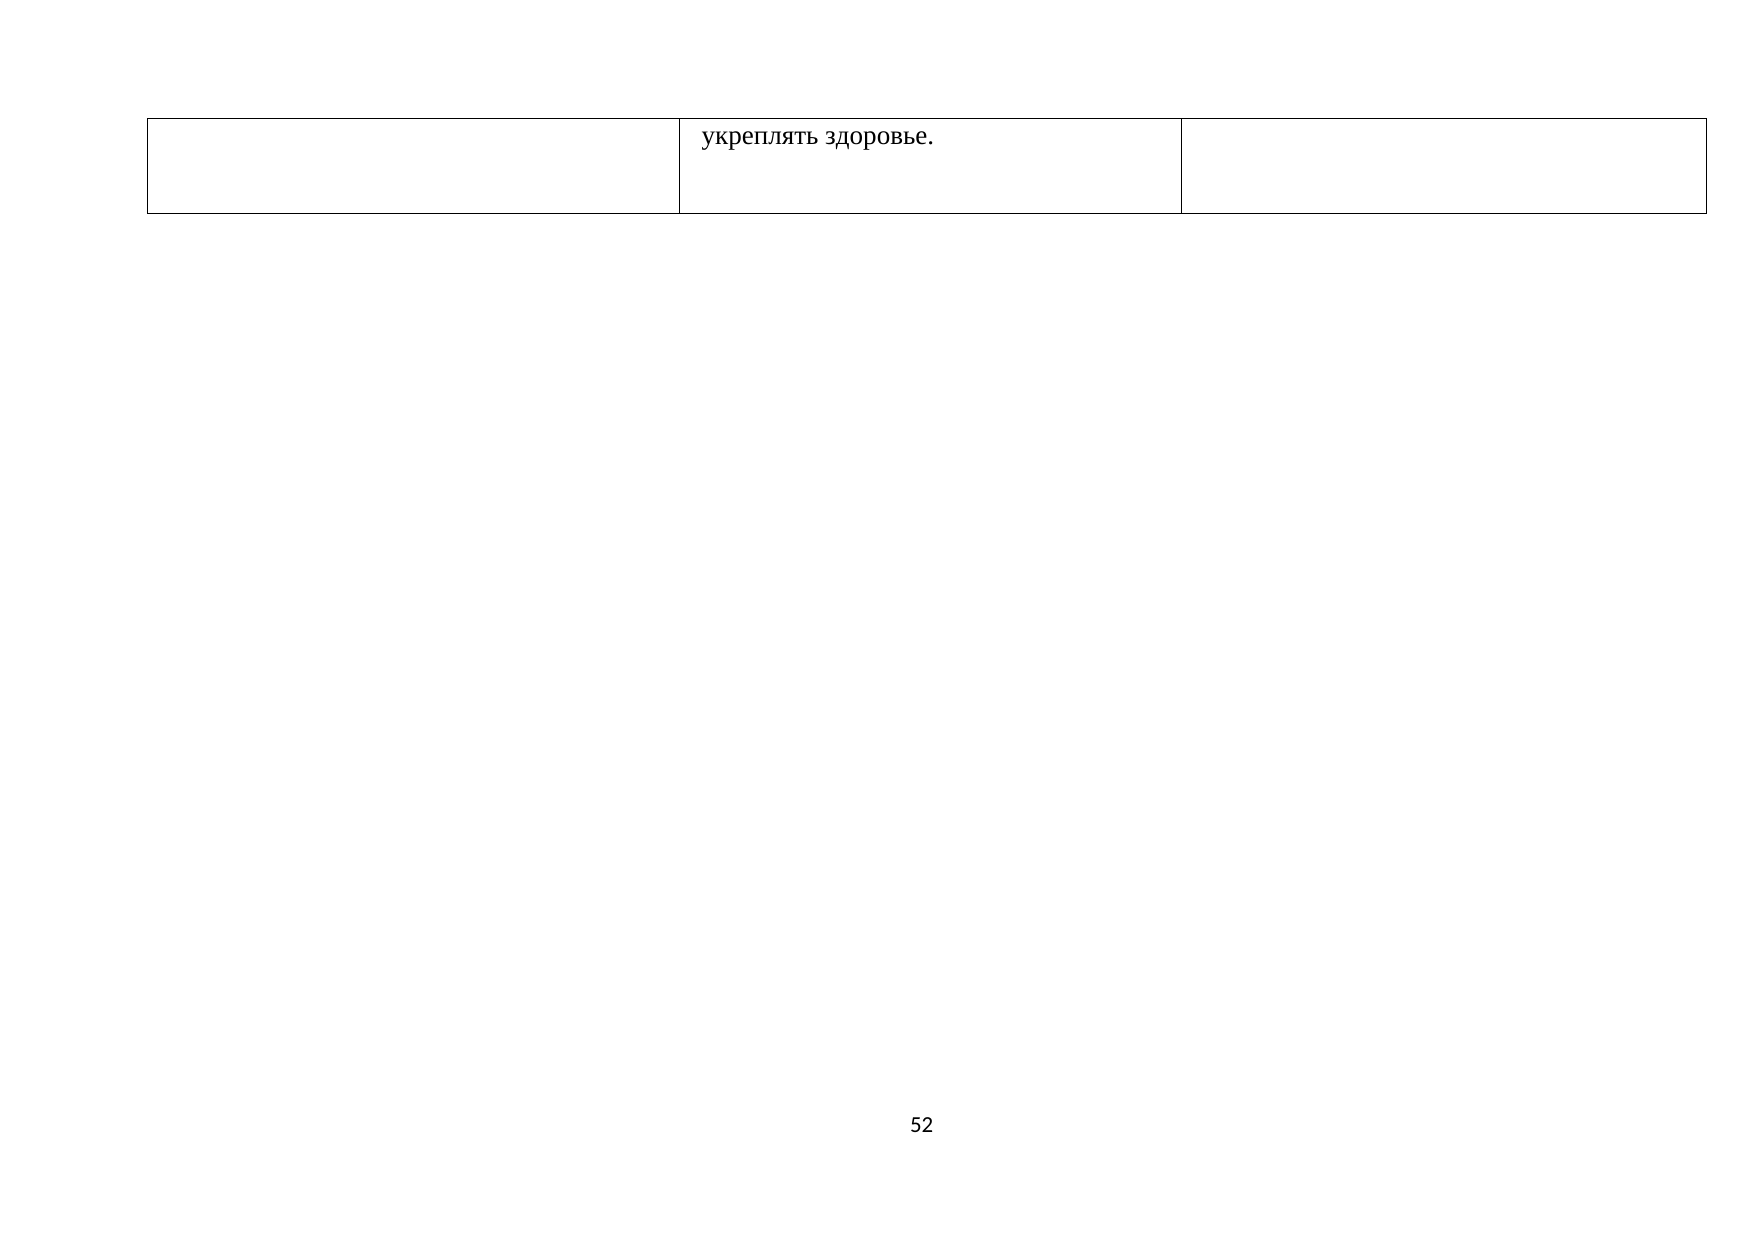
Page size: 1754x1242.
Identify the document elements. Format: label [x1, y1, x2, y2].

table_cell [1182, 119, 1706, 213]
table_cell [148, 119, 679, 213]
table_cell [680, 119, 1181, 213]
